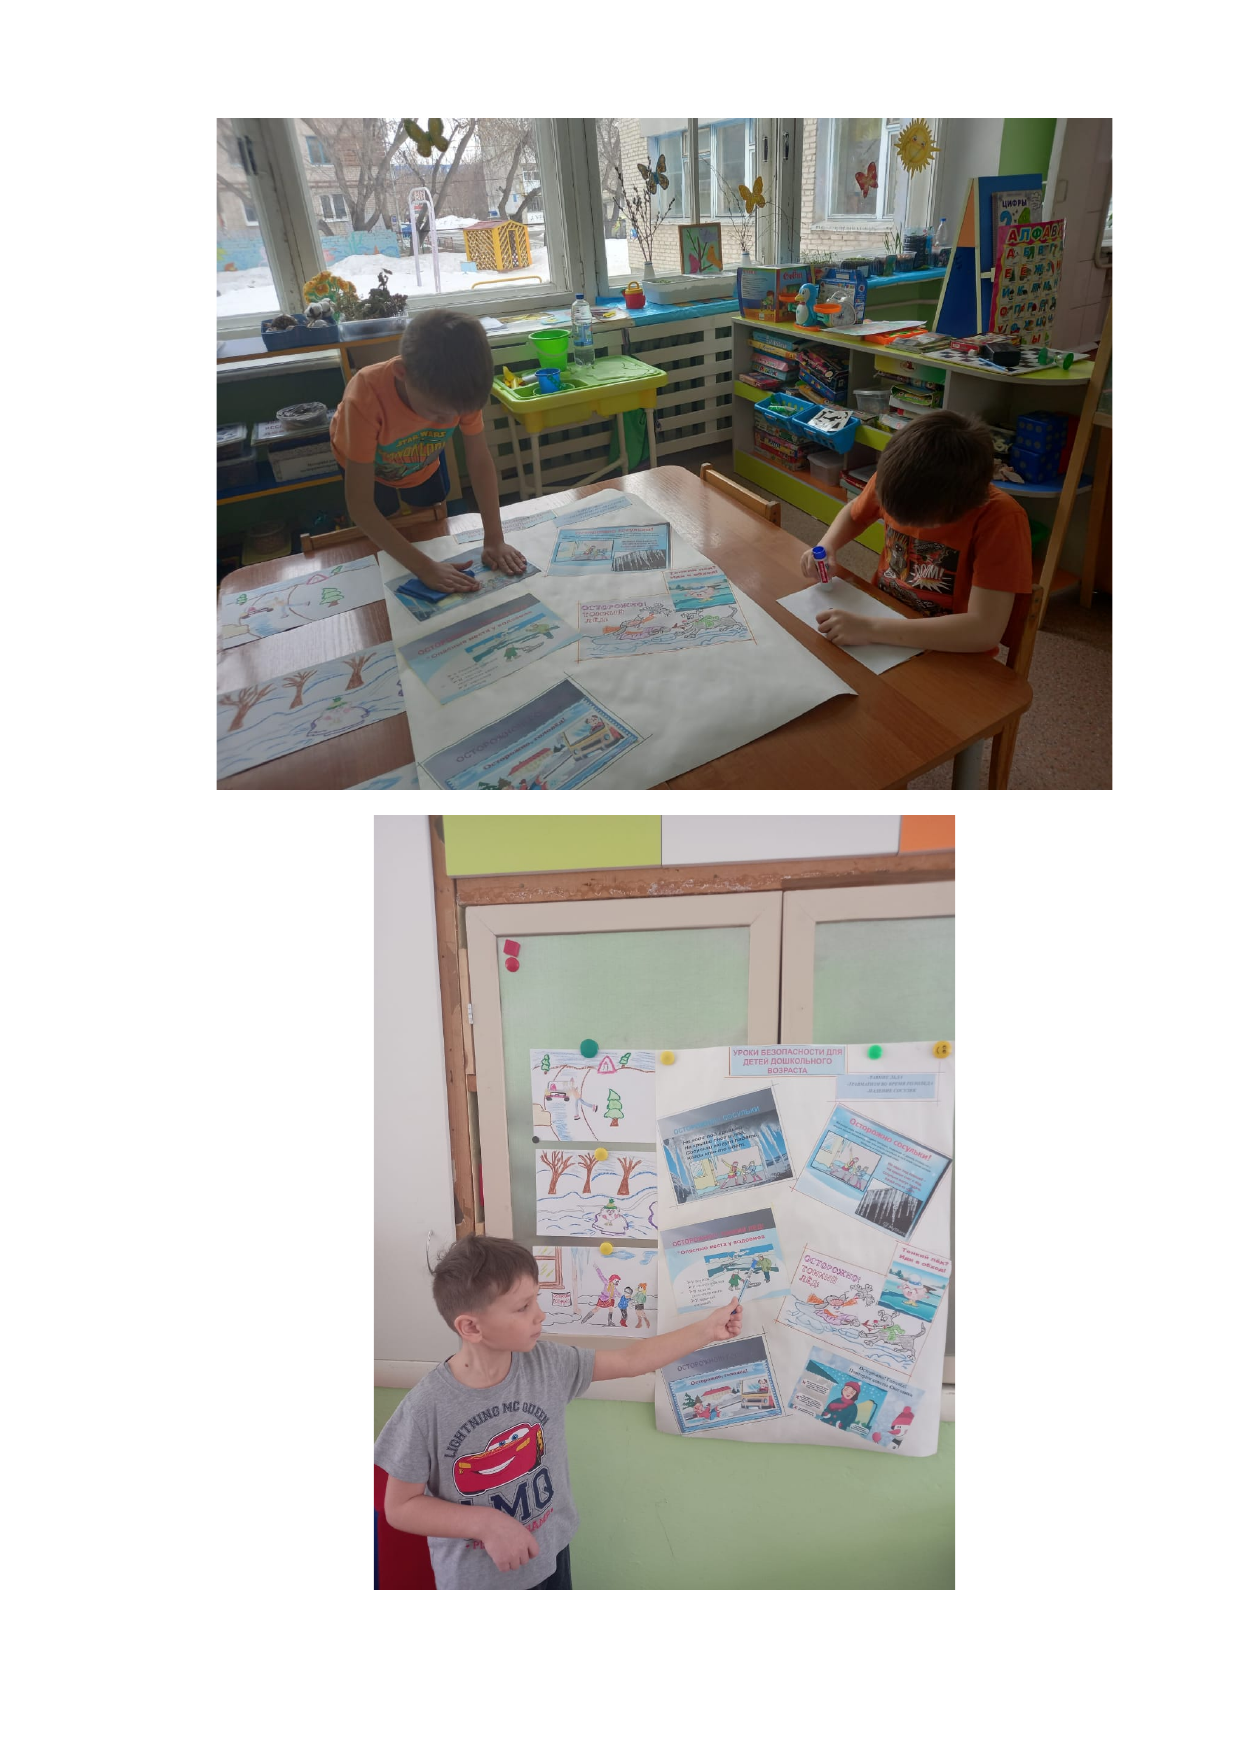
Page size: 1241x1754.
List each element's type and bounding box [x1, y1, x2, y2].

picture [216, 118, 1113, 790]
picture [373, 815, 955, 1590]
